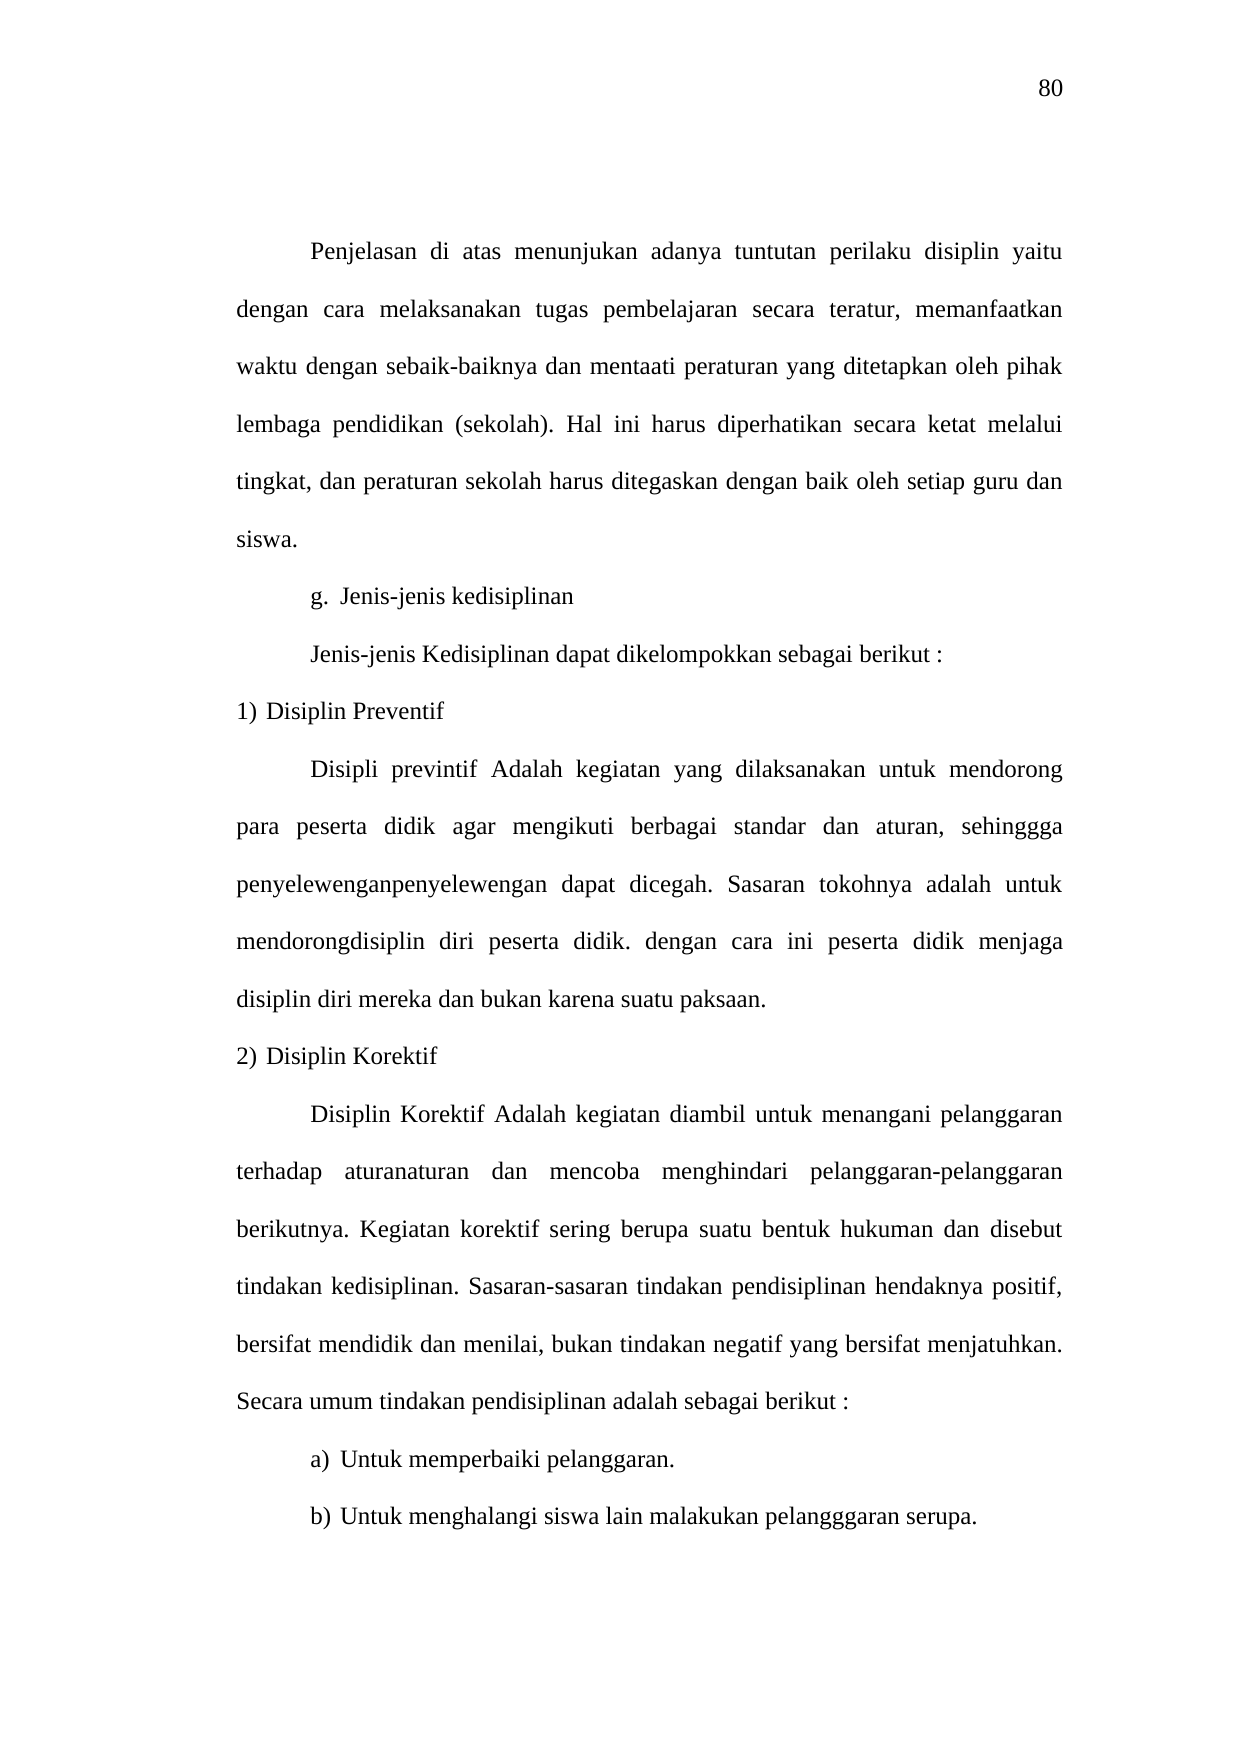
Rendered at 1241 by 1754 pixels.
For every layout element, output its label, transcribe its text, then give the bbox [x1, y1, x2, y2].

list Disipli previntif Adalah kegiatan yang dilaksanakan untuk mendorong para peserta didik agar mengikuti berbagai standar dan aturan, sehinggga penyelewenganpenyelewengan dapat dicegah. Sasaran tokohnya adalah untuk mendorongdisiplin diri peserta didik. dengan cara ini peserta didik menjaga disiplin diri mereka dan bukan karena suatu paksaan. [236, 754, 1063, 1012]
list Disiplin Preventif [236, 696, 1063, 725]
list Jenis-jenis Kedisiplinan dapat dikelompokkan sebagai berikut : [236, 639, 1063, 667]
list Untuk menghalangi siswa lain malakukan pelangggaran serupa. [310, 1501, 1063, 1530]
list Untuk memperbaiki pelanggaran. [310, 1444, 1063, 1472]
list Disiplin Korektif Adalah kegiatan diambil untuk menangani pelanggaran terhadap aturanaturan dan mencoba menghindari pelanggaran-pelanggaran berikutnya. Kegiatan korektif sering berupa suatu bentuk hukuman dan disebut tindakan kedisiplinan. Sasaran-sasaran tindakan pendisiplinan hendaknya positif, bersifat mendidik dan menilai, bukan tindakan negatif yang bersifat menjatuhkan. Secara umum tindakan pendisiplinan adalah sebagai berikut : [236, 1099, 1063, 1415]
list Penjelasan di atas menunjukan adanya tuntutan perilaku disiplin yaitu dengan cara melaksanakan tugas pembelajaran secara teratur, memanfaatkan waktu dengan sebaik-baiknya dan mentaati peraturan yang ditetapkan oleh pihak lembaga pendidikan (sekolah). Hal ini harus diperhatikan secara ketat melalui tingkat, dan peraturan sekolah harus ditegaskan dengan baik oleh setiap guru dan siswa. [236, 236, 1063, 552]
list Disiplin Korektif [236, 1041, 1063, 1070]
list Jenis-jenis kedisiplinan [310, 581, 1063, 610]
